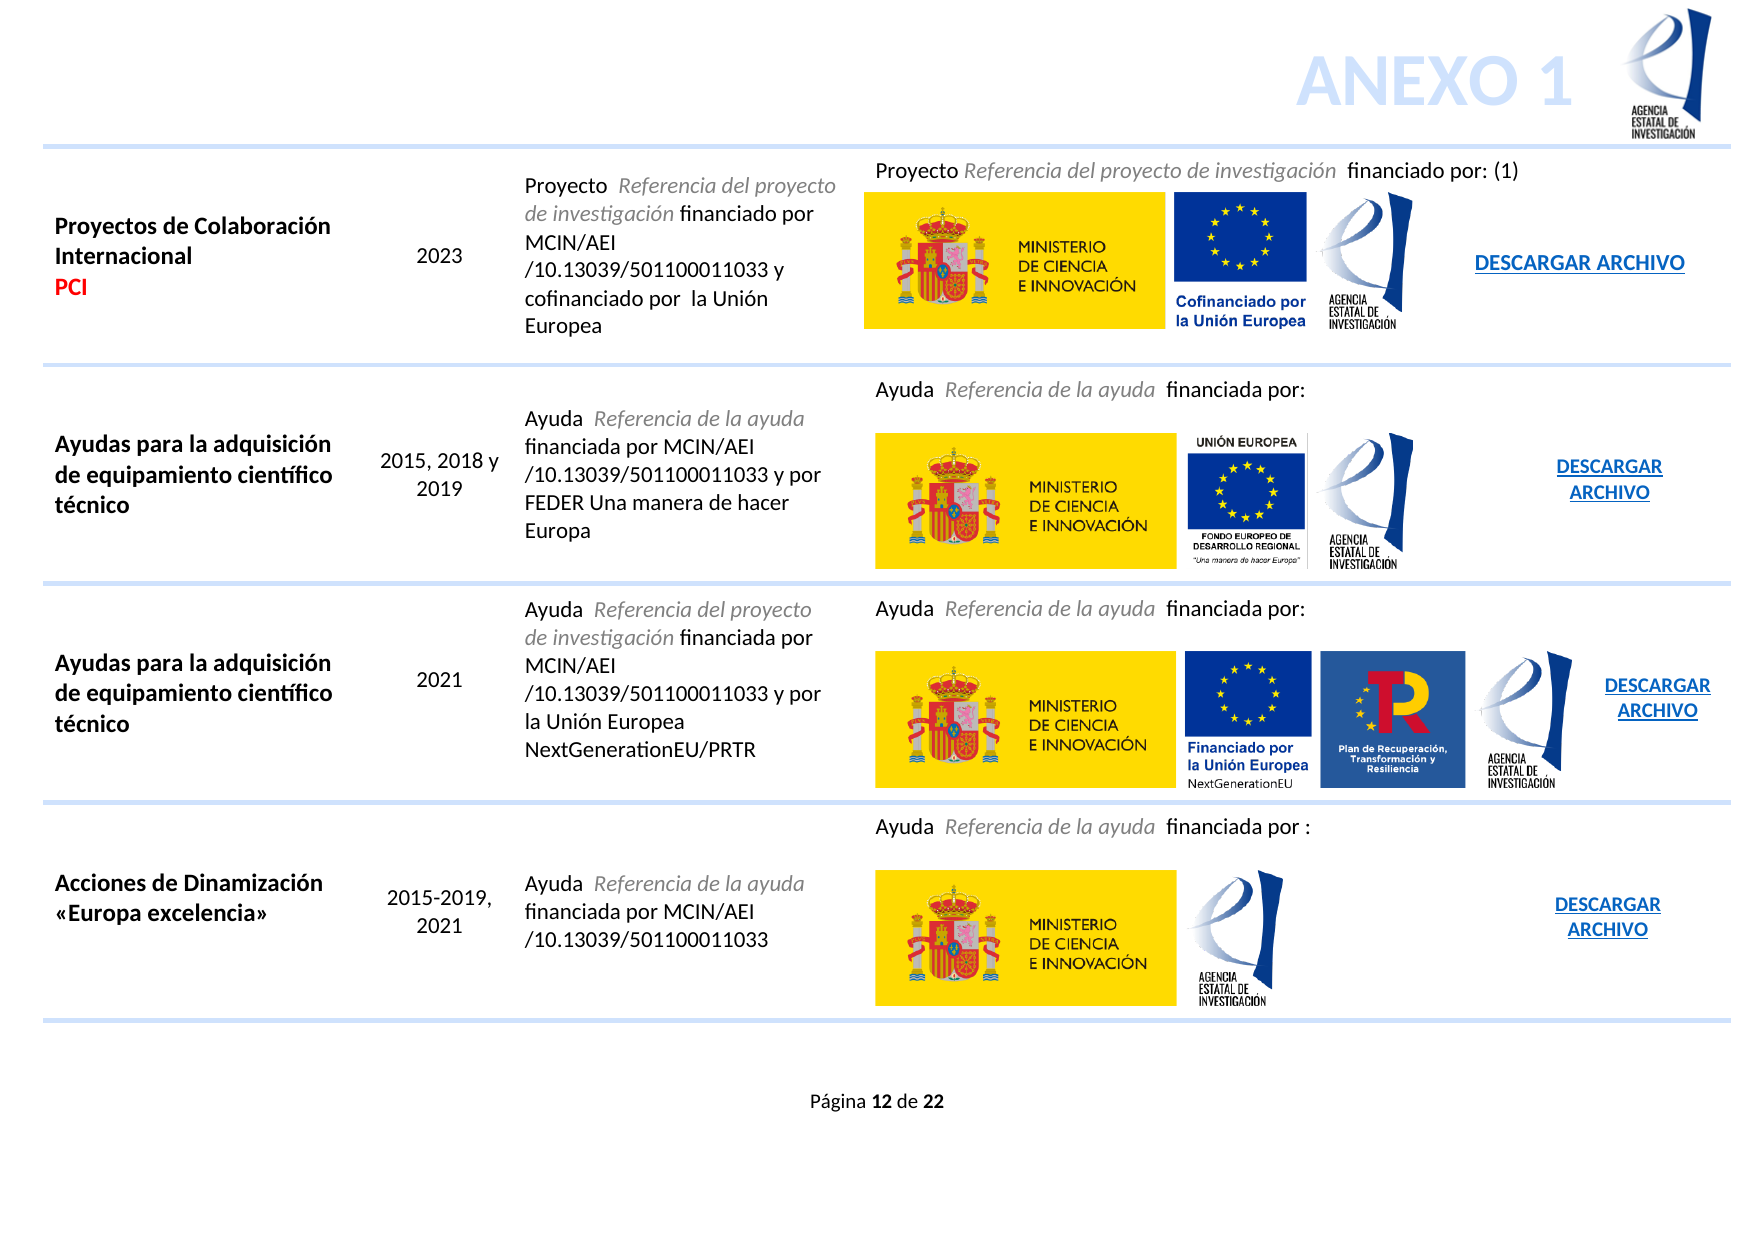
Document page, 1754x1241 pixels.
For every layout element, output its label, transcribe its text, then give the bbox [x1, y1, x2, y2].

picture [1616, 5, 1718, 144]
picture [875, 651, 1572, 788]
table_cell financiada por MCIN/AEI /10.13039/501100011033 y por la Unión Europea NextGenerationEU/PRTR [513, 586, 853, 800]
picture [864, 192, 1413, 329]
table_cell 2015-2019, 2021 [366, 805, 513, 1018]
table_cell 2023 [366, 149, 513, 363]
table_cell financiada por MCIN/AEI /10.13039/501100011033 [513, 805, 853, 1018]
table_cell [853, 586, 1731, 800]
table_cell Acciones de Dinamización «Europa excelencia» [43, 805, 366, 1018]
table_cell [853, 805, 1731, 1018]
table_cell Ayudas para la adquisición de equipamiento científico técnico [43, 367, 366, 581]
table_cell [853, 367, 1731, 581]
table_cell financiada por MCIN/AEI /10.13039/501100011033 y por FEDER Una manera de hacer Europa [513, 367, 853, 581]
table_cell Proyectos de Colaboración Internacional PCI [43, 149, 366, 363]
table_cell 2015, 2018 y 2019 [366, 367, 513, 581]
table_cell 2021 [366, 586, 513, 800]
table_cell Ayudas para la adquisición de equipamiento científico técnico [43, 586, 366, 800]
picture [875, 870, 1283, 1006]
table_cell financiado por MCIN/AEI /10.13039/501100011033 y cofinanciado por la Unión Europea [513, 149, 853, 363]
picture [875, 433, 1413, 569]
table_cell [853, 149, 1731, 363]
